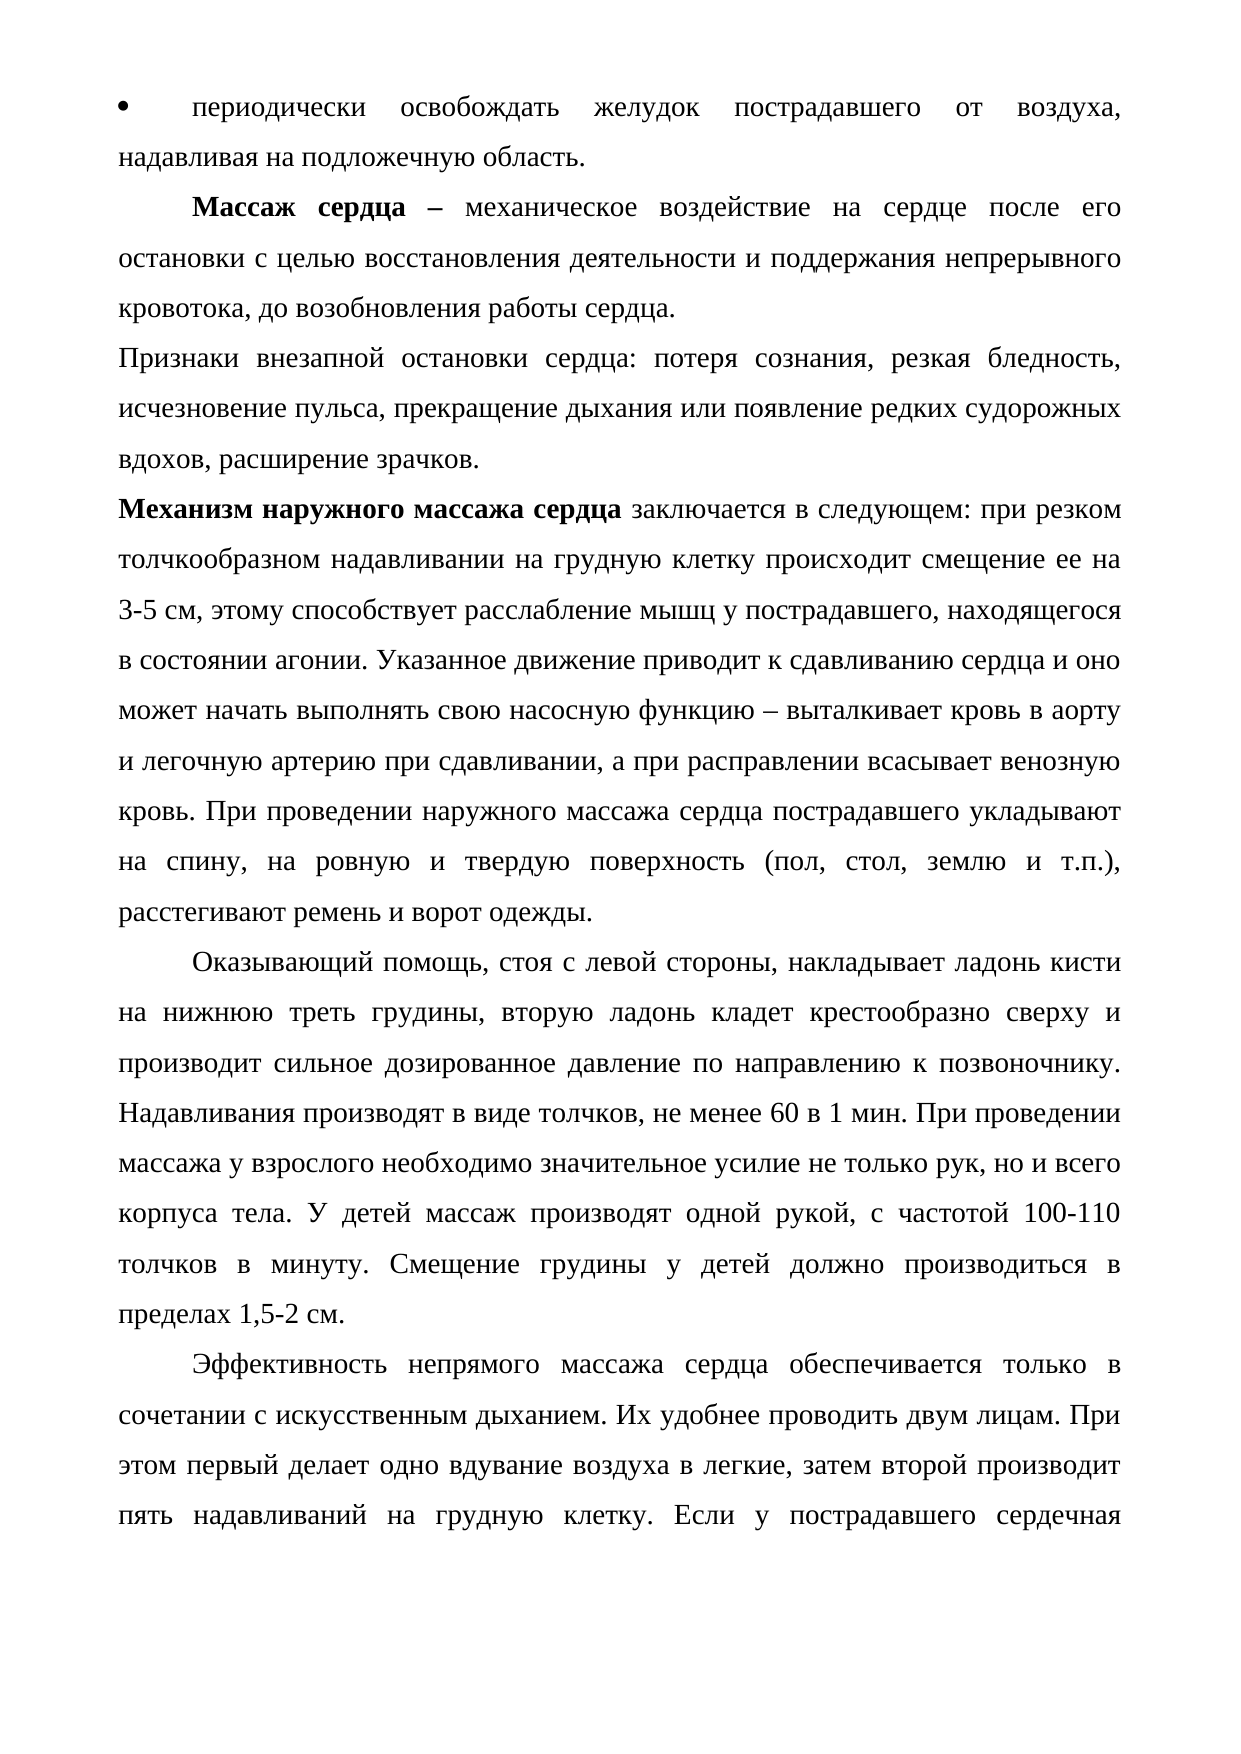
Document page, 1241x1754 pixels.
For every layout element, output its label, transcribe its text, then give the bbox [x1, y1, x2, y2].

list периодически освобождать желудок пострадавшего от воздуха, надавливая на подложечную область. [118, 89, 1122, 173]
text Массаж сердца – механическое воздействие на сердце после его остановки с целью восстановления деятельности и поддержания непрерывного кровотока, до возобновления работы сердца. [118, 189, 1122, 323]
text Оказывающий помощь, стоя с левой стороны, накладывает ладонь кисти на нижнюю треть грудины, вторую ладонь кладет крестообразно сверху и производит сильное дозированное давление по направлению к позвоночнику. Надавливания производят в виде толчков, не менее 60 в 1 мин. При проведении массажа у взрослого необходимо значительное усилие не только рук, но и всего корпуса тела. У детей массаж производят одной рукой, с частотой 100-110 толчков в минуту. Смещение грудины у детей должно производиться в пределах 1,5-. [118, 944, 1122, 1330]
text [118, 1347, 1122, 1531]
text Признаки внезапной остановки сердца: потеря сознания, резкая бледность, исчезновение пульса, прекращение дыхания или появление редких судорожных вдохов, расширение зрачков. [118, 340, 1122, 474]
text Механизм наружного массажа сердца заключается в следующем: при резком толчкообразном надавливании на грудную клетку происходит смещение ее на 3-, этому способствует расслабление мышц у пострадавшего, находящегося в состоянии агонии. Указанное движение приводит к сдавливанию сердца и оно может начать выполнять свою насосную функцию – выталкивает кровь в аорту и легочную артерию при сдавливании, а при расправлении всасывает венозную кровь. При проведении наружного массажа сердца пострадавшего укладывают на спину, на ровную и твердую поверхность (пол, стол, землю и т.п.), расстегивают ремень и ворот одежды. [118, 491, 1122, 927]
